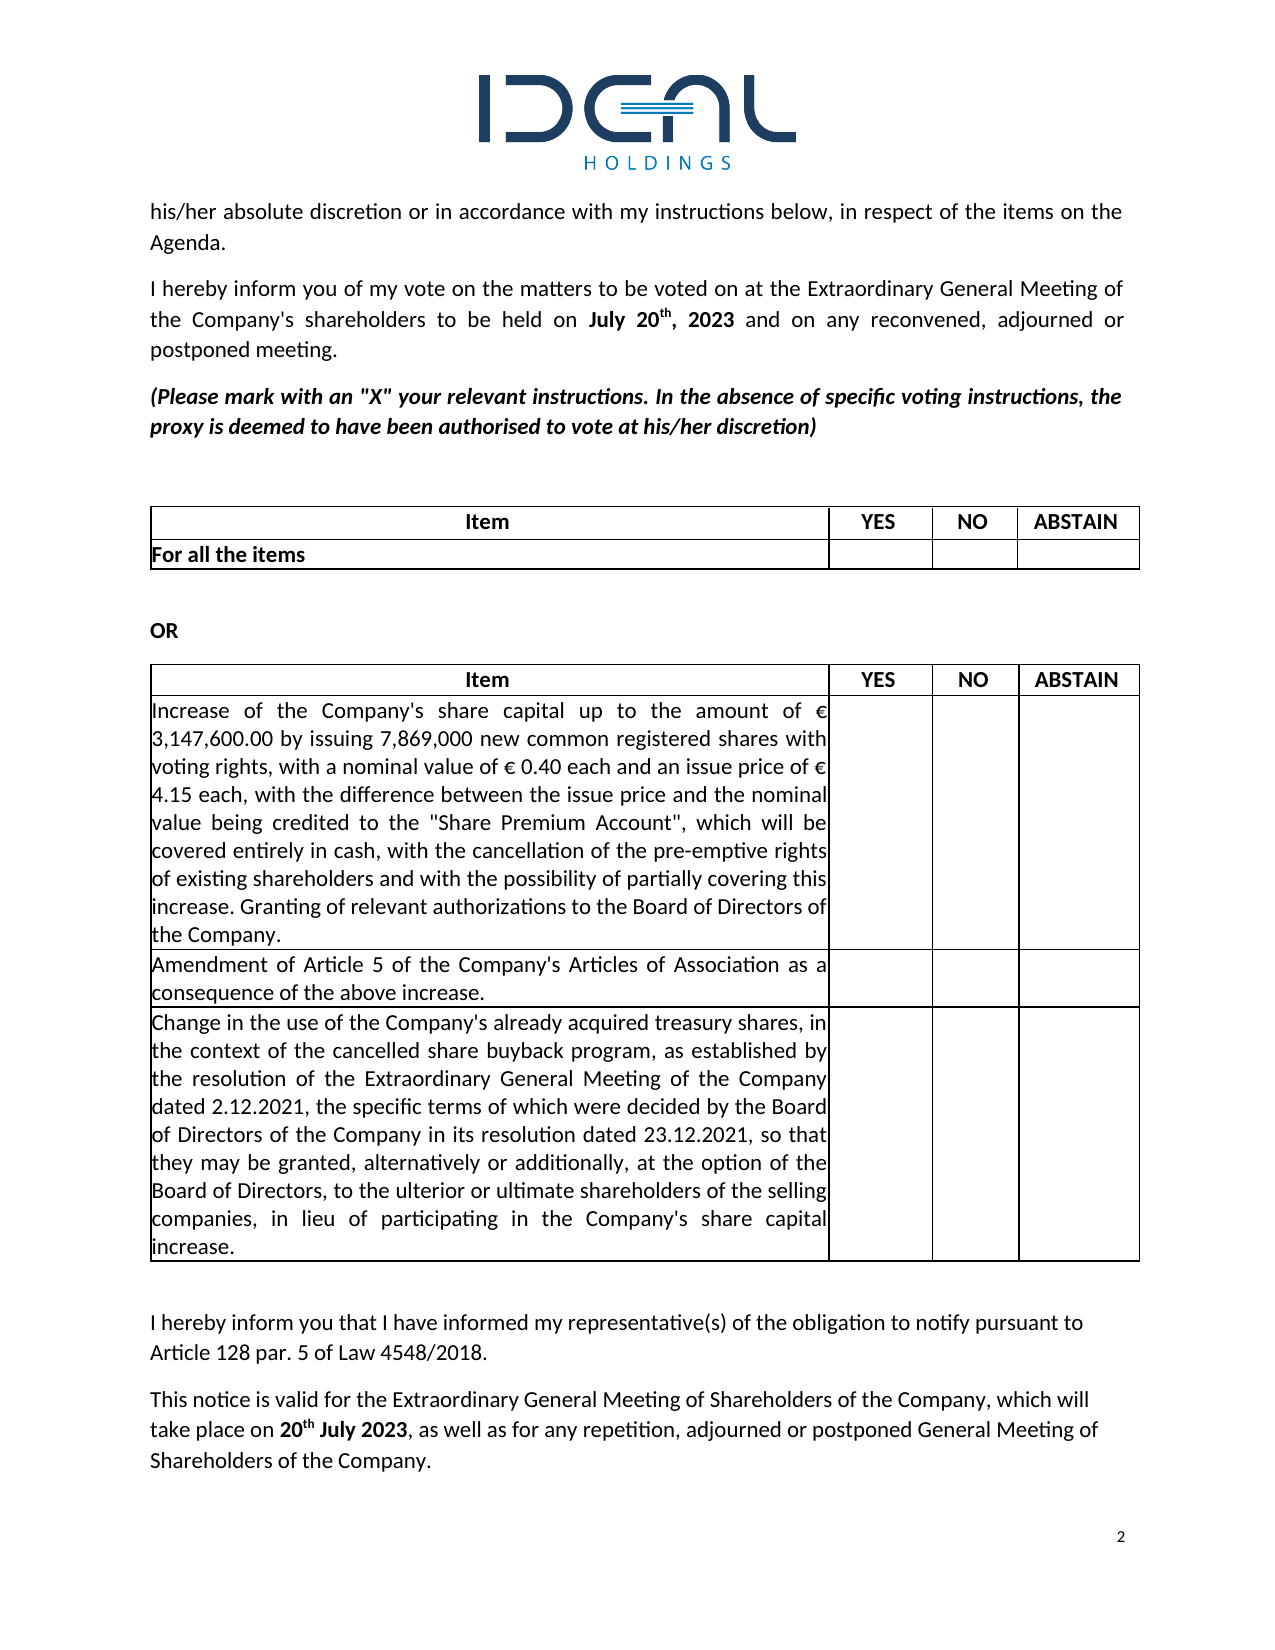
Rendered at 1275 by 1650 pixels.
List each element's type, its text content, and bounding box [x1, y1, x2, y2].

table_cell [933, 1008, 1018, 1260]
text I hereby inform you of my vote on the matters to be voted on at the Extraordinary General Meeting of the Company's shareholders to be held on July 20th, 2023 and on any reconvened, adjourned or postponed meeting. [150, 274, 1125, 363]
text I hereby inform you that I have informed my representative(s) of the obligation to notify pursuant to Article 128 par. 5 of Law 4548/2018. [150, 1308, 1125, 1367]
table_header YES [830, 665, 932, 695]
table_header Item [152, 665, 828, 695]
table_header NO [933, 665, 1018, 695]
text OR [150, 617, 1125, 645]
table_header YES [830, 507, 932, 539]
table_cell [933, 950, 1018, 1006]
table_cell For all the items [152, 540, 828, 568]
table_cell [1020, 696, 1139, 948]
table_header ABSTAIN [1020, 665, 1139, 695]
table_cell [830, 1008, 932, 1260]
table_cell [933, 696, 1018, 948]
table_cell [830, 696, 932, 948]
table_cell Increase of the Company's share capital up to the amount of € 3,147,600.00 by issuing 7,869,000 new common registered shares with voting rights, with a nominal value of € 0.40 each and an issue price of € 4.15 each, with the difference between the issue price and the nominal value being credited to the "Share Premium Account", which will be covered entirely in cash, with the cancellation of the pre-emptive rights of existing shareholders and with the possibility of partially covering this increase. Granting of relevant authorizations to the Board of Directors of the Company. [152, 696, 828, 948]
table_cell Amendment of Article 5 of the Company's Articles of Association as a consequence of the above increase. [152, 950, 828, 1006]
picture [608, 158, 616, 168]
text (Please mark with an "X" your relevant instructions. In the absence of specific voting instructions, the proxy is deemed to have been authorised to vote at his/her discretion) [150, 382, 1125, 440]
text This notice is valid for the Extraordinary General Meeting of Shareholders of the Company, which will take place on 20th July 2023, as well as for any repetition, adjourned or postponed General Meeting of Shareholders of the Company. [150, 1385, 1125, 1474]
table_header ABSTAIN [1018, 507, 1139, 539]
table_header Item [152, 507, 829, 539]
table_cell [933, 540, 1017, 568]
picture [479, 75, 796, 170]
table_cell [1020, 1008, 1139, 1260]
table_cell [1018, 540, 1139, 568]
table_cell [830, 540, 932, 568]
picture [682, 162, 687, 170]
table_cell [830, 950, 932, 1006]
table_cell [1020, 950, 1139, 1006]
table_cell Change in the use of the Company's already acquired treasury shares, in the context of the cancelled share buyback program, as established by the resolution of the Extraordinary General Meeting of the Company dated 2.12.2021, the specific terms of which were decided by the Board of Directors of the Company in its resolution dated 23.12.2021, so that they may be granted, alternatively or additionally, at the option of the Board of Directors, to the ulterior or ultimate shareholders of the selling companies, in lieu of participating in the Company's share capital increase. [152, 1008, 828, 1260]
picture [648, 158, 654, 170]
table_header NO [933, 507, 1017, 539]
